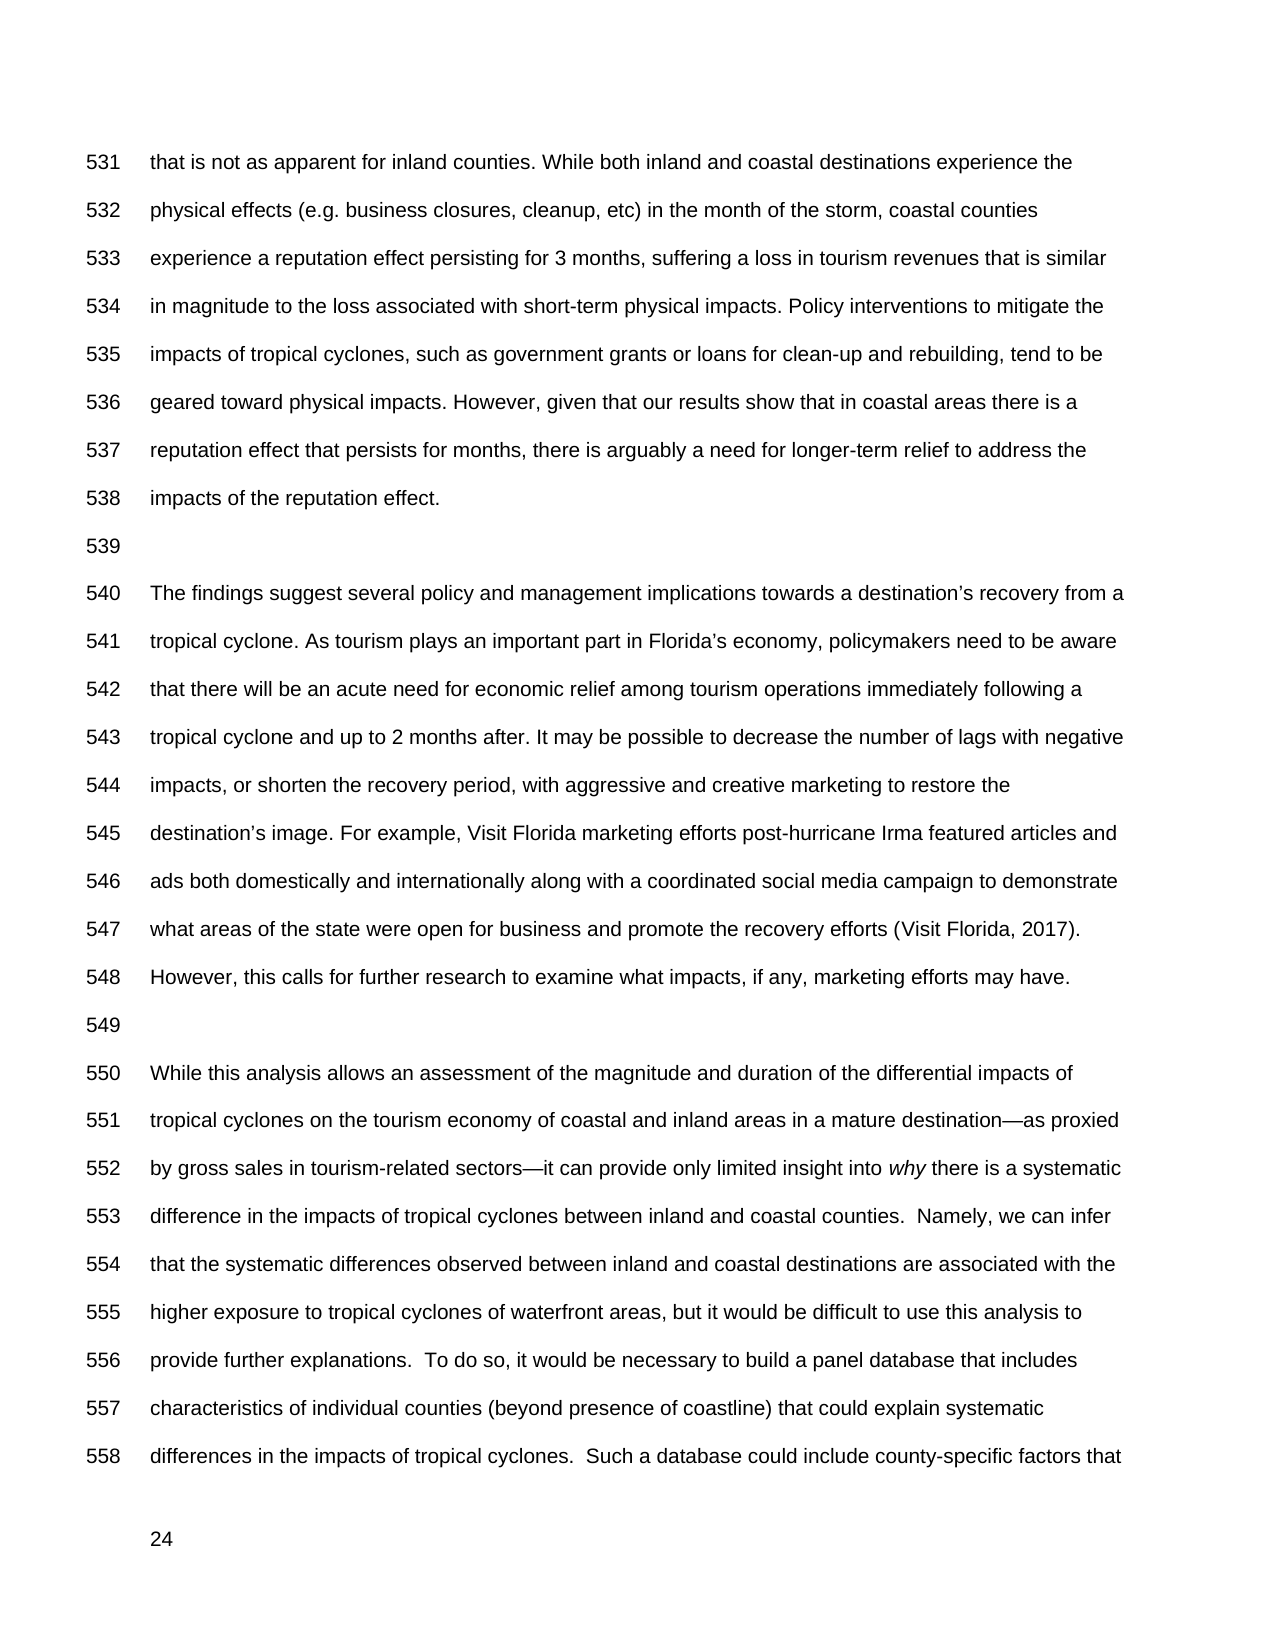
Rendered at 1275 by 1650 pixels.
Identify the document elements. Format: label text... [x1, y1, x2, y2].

text The findings suggest several policy and management implications towards a destination’s recovery from a tropical cyclone. As tourism plays an important part in Florida’s economy, policymakers need to be aware that there will be an acute need for economic relief among tourism operations immediately following a tropical cyclone and up to 2 months after. It may be possible to decrease the number of lags with negative impacts, or shorten the recovery period, with aggressive and creative marketing to restore the destination’s image. For example, Visit Florida marketing efforts post-hurricane Irma featured articles and ads both domestically and internationally along with a coordinated social media campaign to demonstrate what areas of the state were open for business and promote the recovery efforts (Visit Florida, 2017). However, this calls for further research to examine what impacts, if any, marketing efforts may have. [150, 581, 1125, 988]
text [150, 150, 1125, 509]
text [150, 1060, 1125, 1468]
